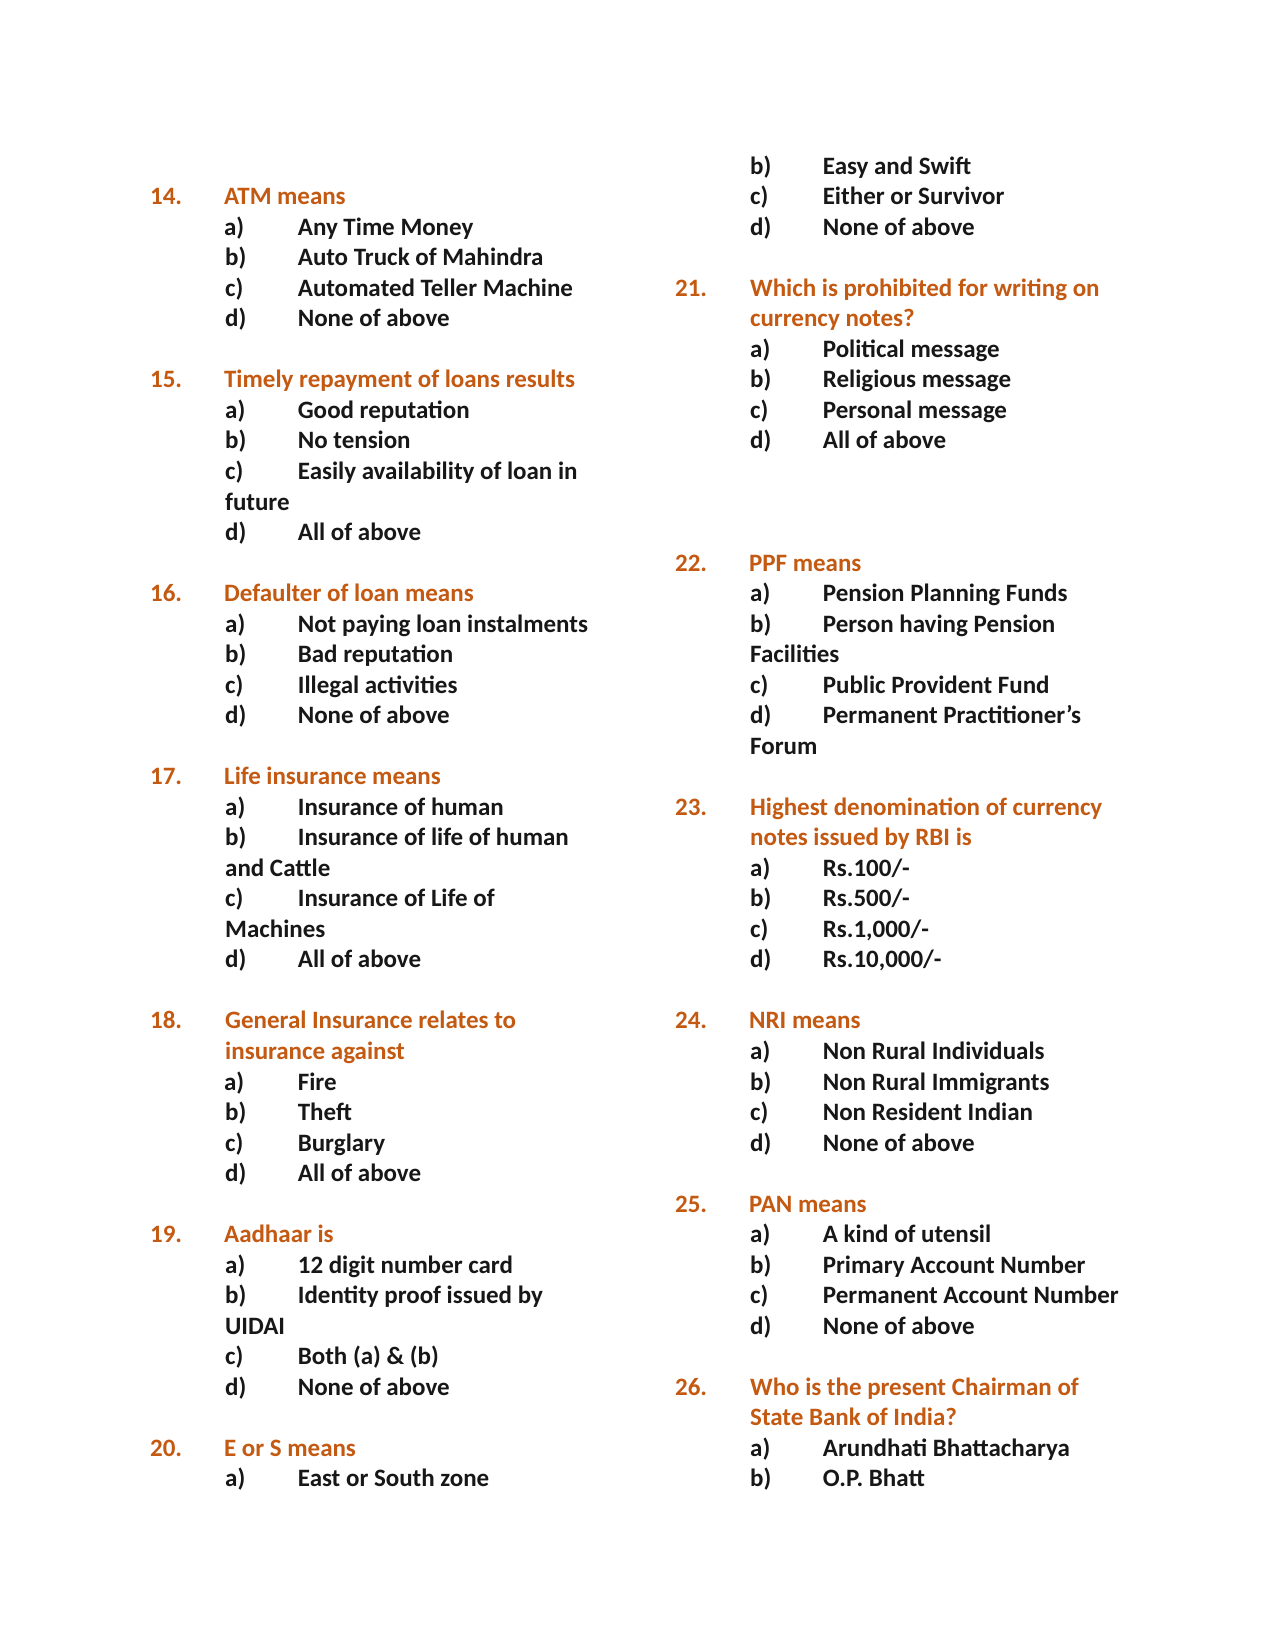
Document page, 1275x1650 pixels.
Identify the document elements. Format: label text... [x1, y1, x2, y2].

text d) None of above [750, 1310, 1125, 1340]
text c) Easily availability of loan in future [225, 455, 600, 516]
text a) Rs.100/- [750, 852, 1125, 882]
text 26. Who is the present Chairman of State Bank of India? [675, 1371, 1125, 1432]
text a) Political message [750, 333, 1125, 364]
text b) Primary Account Number [750, 1249, 1125, 1279]
text 24. NRI means [675, 1004, 1125, 1035]
text c) Personal message [750, 394, 1125, 425]
text b) Person having Pension Facilities [750, 608, 1125, 669]
text d) None of above [225, 699, 600, 730]
text c) Non Resident Indian [750, 1096, 1125, 1127]
text d) All of above [225, 516, 600, 547]
text 20. E or S means [150, 1432, 600, 1462]
text c) Public Provident Fund [750, 669, 1125, 699]
text 16. Defaulter of loan means [150, 577, 600, 608]
text d) None of above [750, 1127, 1125, 1157]
text d) Permanent Practitioner’s Forum [750, 699, 1125, 760]
text a) East or South zone [225, 1462, 600, 1493]
text c) Either or Survivor [750, 181, 1125, 211]
text c) Illegal activities [225, 669, 600, 699]
text 15. Timely repayment of loans results [150, 364, 600, 394]
text b) O.P. Bhatt [750, 1462, 1125, 1493]
text 21. Which is prohibited for writing on currency notes? [675, 272, 1125, 333]
text c) Burglary [225, 1127, 600, 1157]
text b) Insurance of life of human and Cattle [225, 821, 600, 882]
text 22. PPF means [675, 547, 1125, 577]
text b) Bad reputation [225, 638, 600, 669]
text d) All of above [750, 425, 1125, 455]
text 14. ATM means [150, 181, 600, 211]
text d) None of above [225, 1371, 600, 1401]
text d) Rs.10,000/- [750, 943, 1125, 974]
text d) All of above [225, 943, 600, 974]
text a) Pension Planning Funds [750, 577, 1125, 608]
text 25. PAN means [675, 1188, 1125, 1218]
text 18. General Insurance relates to insurance against [150, 1004, 600, 1066]
text a) Non Rural Individuals [750, 1035, 1125, 1066]
text b) Easy and Swift [750, 150, 1125, 181]
text a) Arundhati Bhattacharya [750, 1432, 1125, 1462]
text d) None of above [750, 211, 1125, 242]
text b) Religious message [750, 364, 1125, 394]
text d) None of above [225, 303, 600, 333]
text 23. Highest denomination of currency notes issued by RBI is [675, 791, 1125, 852]
text c) Both (a) & (b) [225, 1340, 600, 1371]
text a) Any Time Money [150, 211, 600, 242]
text b) Identity proof issued by UIDAI [225, 1279, 600, 1340]
text a) Insurance of human [225, 791, 600, 821]
text a) 12 digit number card [225, 1249, 600, 1279]
text c) Automated Teller Machine [225, 272, 600, 303]
text d) All of above [225, 1157, 600, 1188]
text b) Rs.500/- [750, 882, 1125, 913]
text 17. Life insurance means [150, 760, 600, 791]
text b) No tension [225, 425, 600, 455]
text a) Not paying loan instalments [225, 608, 600, 638]
text 19. Aadhaar is [150, 1218, 600, 1249]
text c) Rs.1,000/- [750, 913, 1125, 943]
text a) A kind of utensil [750, 1218, 1125, 1249]
text a) Fire [150, 1066, 600, 1096]
text a) Good reputation [225, 394, 600, 425]
text c) Insurance of Life of Machines [225, 882, 600, 943]
text b) Auto Truck of Mahindra [225, 242, 600, 272]
text b) Theft [225, 1096, 600, 1127]
text c) Permanent Account Number [750, 1279, 1125, 1310]
text b) Non Rural Immigrants [750, 1066, 1125, 1096]
